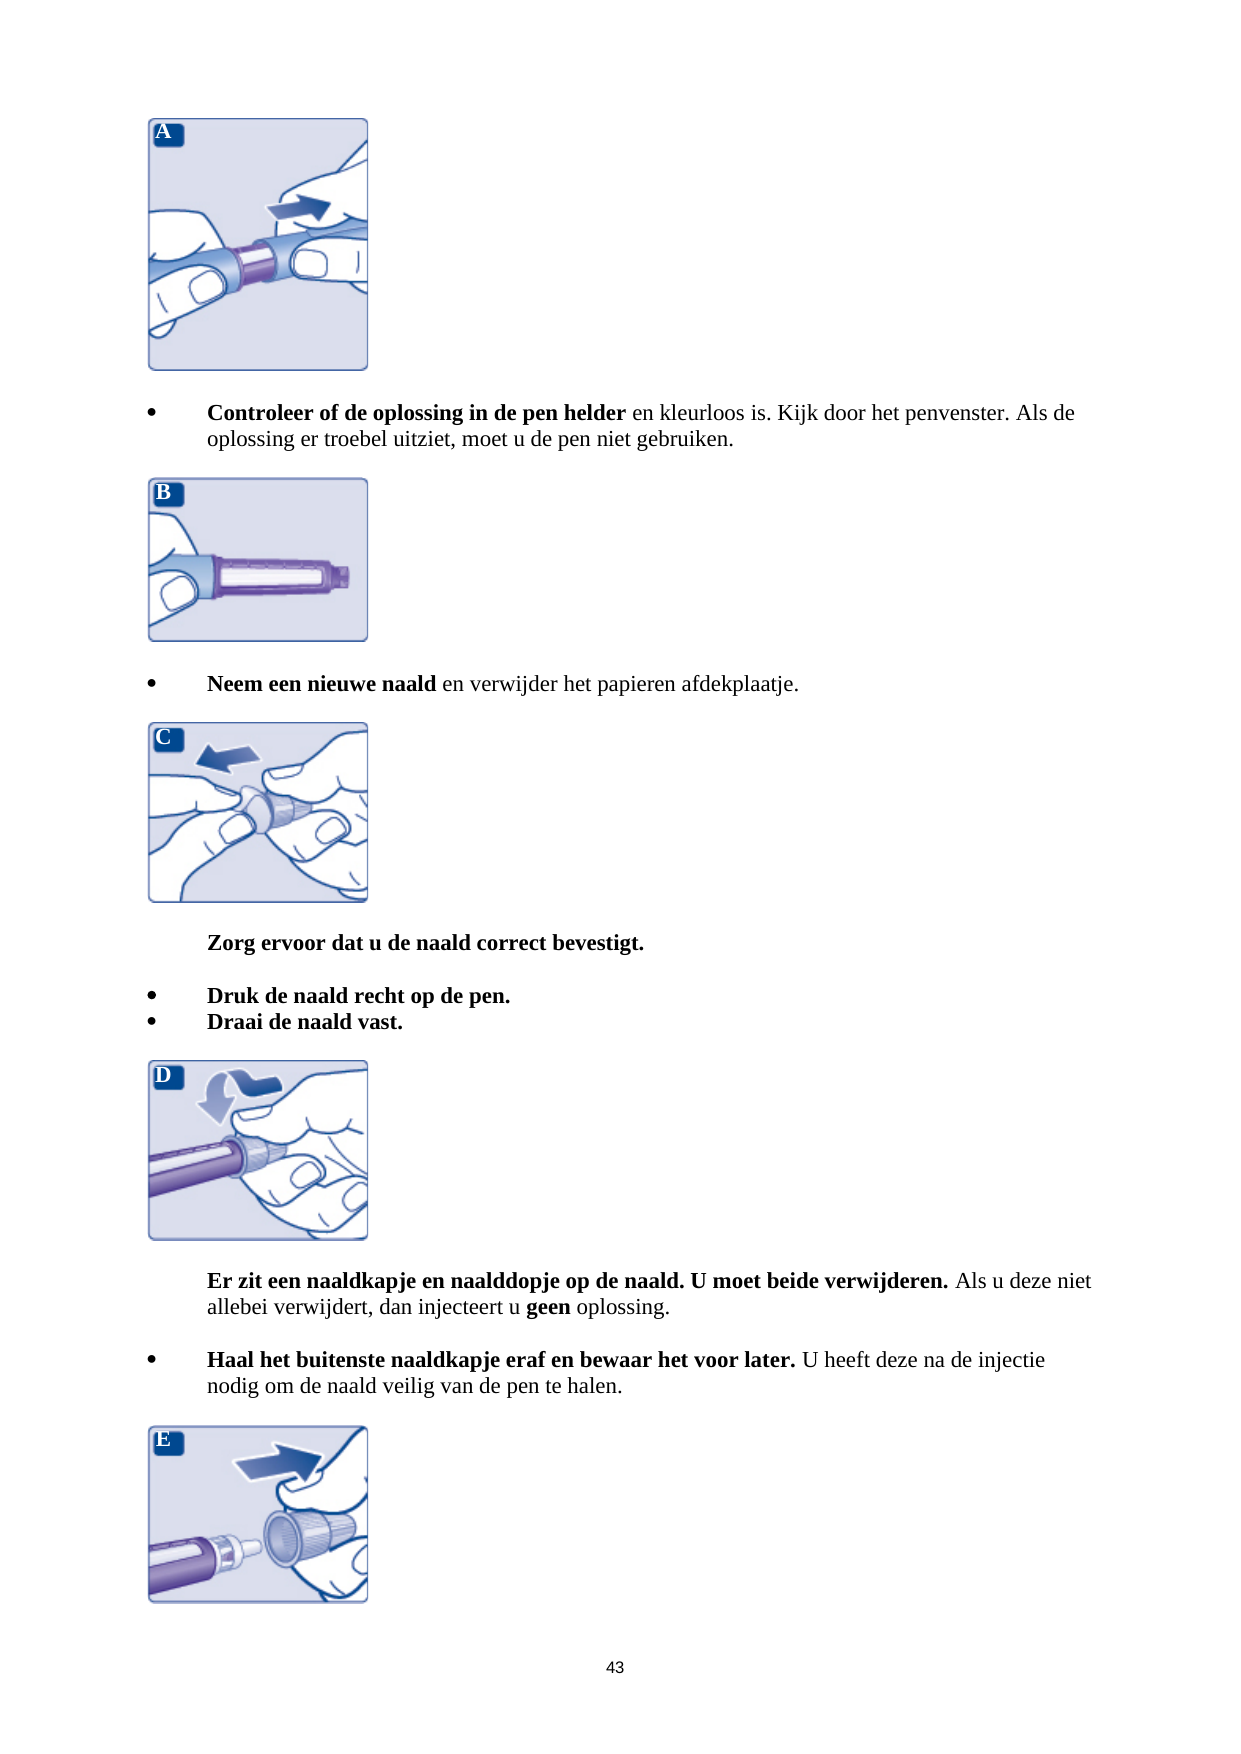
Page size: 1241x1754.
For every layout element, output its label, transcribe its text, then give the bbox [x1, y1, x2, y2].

list Druk de naald recht op de pen. [148, 982, 1092, 1008]
list Controleer of de oplossing in de pen helder en kleurloos is. Kijk door het penvenster. Als de oplossing er troebel uitziet, moet u de pen niet gebruiken. [148, 399, 1092, 452]
text Zorg ervoor dat u de naald correct bevestigt. [148, 929, 1092, 955]
list Haal het buitenste naaldkapje eraf en bewaar het voor later. U heeft deze na de injectie nodig om de naald veilig van de pen te halen. [148, 1346, 1092, 1399]
list Draai de naald vast. [148, 1008, 1092, 1034]
text Er zit een naaldkapje en naalddopje op de naald. U moet beide verwijderen. Als u deze niet allebei verwijdert, dan injecteert u geen oplossing. [148, 1267, 1092, 1320]
list Neem een nieuwe naald en verwijder het papieren afdekplaatje. [148, 670, 1092, 696]
